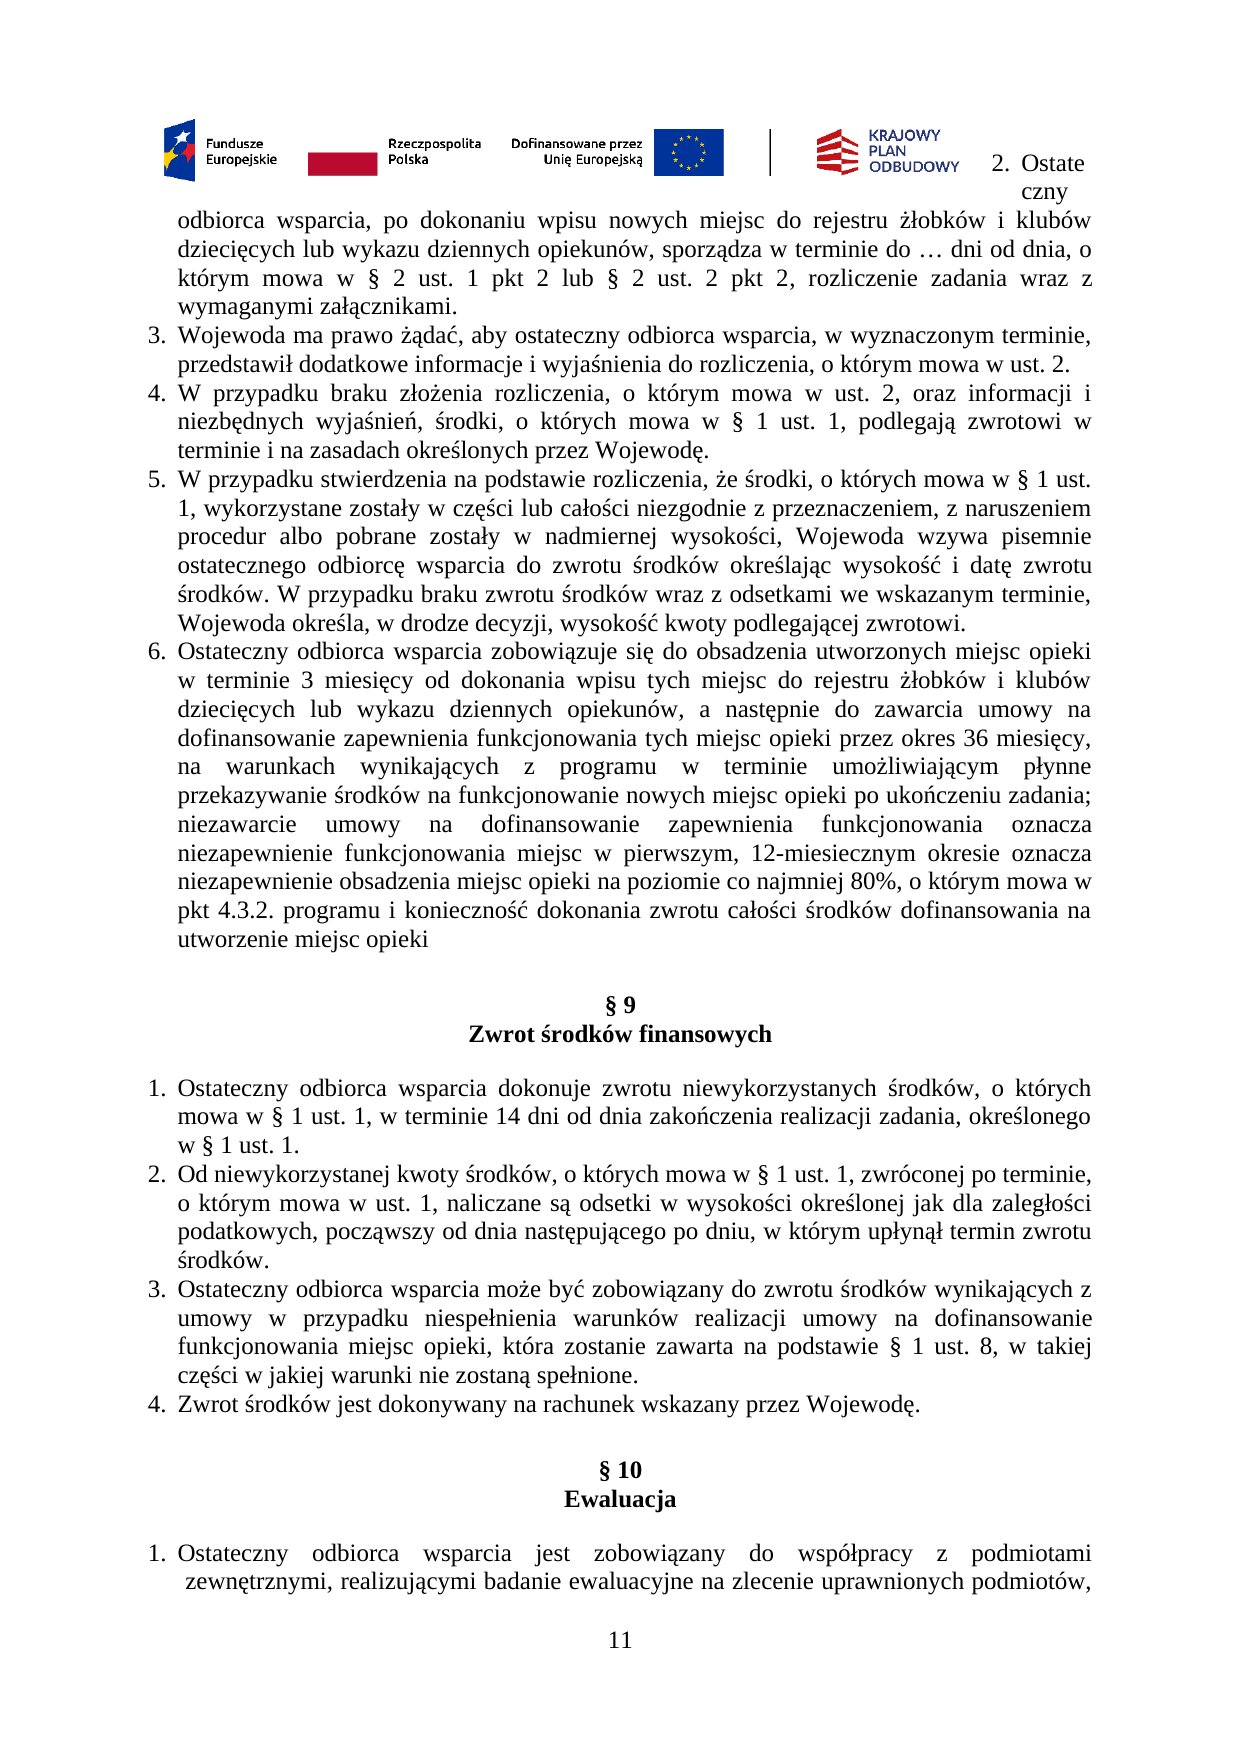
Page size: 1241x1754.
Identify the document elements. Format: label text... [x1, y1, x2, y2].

list W przypadku stwierdzenia na podstawie rozliczenia, że środki, o których mowa w § 1 ust. 1, wykorzystane zostały w części lub całości niezgodnie z przeznaczeniem, z naruszeniem procedur albo pobrane zostały w nadmiernej wysokości, Wojewoda wzywa pisemnie ostatecznego odbiorcę wsparcia do zwrotu środków określając wysokość i datę zwrotu środków. W przypadku braku zwrotu środków wraz z odsetkami we wskazanym terminie, Wojewoda określa, w drodze decyzji, wysokość kwoty podlegającej zwrotowi. [148, 464, 1092, 636]
list Ostateczny odbiorca wsparcia zobowiązuje się do obsadzenia utworzonych miejsc opieki w terminie 3 miesięcy od dokonania wpisu tych miejsc do rejestru żłobków i klubów dziecięcych lub wykazu dziennych opiekunów, a następnie do zawarcia umowy na dofinansowanie zapewnienia funkcjonowania tych miejsc opieki przez okres 36 miesięcy, na warunkach wynikających z programu w terminie umożliwiającym płynne przekazywanie środków na funkcjonowanie nowych miejsc opieki po ukończeniu zadania; niezawarcie umowy na dofinansowanie zapewnienia funkcjonowania oznacza niezapewnienie funkcjonowania miejsc w pierwszym, 12-miesiecznym okresie oznacza niezapewnienie obsadzenia miejsc opieki na poziomie co najmniej 80%, o którym mowa w pkt 4.3.2. programu i konieczność dokonania zwrotu całości środków dofinansowania na utworzenie miejsc opieki [148, 636, 1092, 953]
text § 9 [148, 990, 1092, 1019]
list W przypadku braku złożenia rozliczenia, o którym mowa w ust. 2, oraz informacji i niezbędnych wyjaśnień, środki, o których mowa w § 1 ust. 1, podlegają zwrotowi w terminie i na zasadach określonych przez Wojewodę. [148, 378, 1092, 464]
list Wojewoda ma prawo żądać, aby ostateczny odbiorca wsparcia, w wyznaczonym terminie, przedstawił dodatkowe informacje i wyjaśnienia do rozliczenia, o którym mowa w ust. 2. [148, 320, 1092, 378]
list Zwrot środków jest dokonywany na rachunek wskazany przez Wojewodę. [148, 1389, 1092, 1418]
text § 10 [148, 1455, 1092, 1484]
list Ostateczny odbiorca wsparcia, po dokonaniu wpisu nowych miejsc do rejestru żłobków i klubów dziecięcych lub wykazu dziennych opiekunów, sporządza w terminie do … dni od dnia, o którym mowa w § 2 ust. 1 pkt 2 lub § 2 ust. 2 pkt 2, rozliczenie zadania wraz z wymaganymi załącznikami. [148, 148, 1092, 320]
list Ostateczny odbiorca wsparcia dokonuje zwrotu niewykorzystanych środków, o których mowa w § 1 ust. 1, w terminie 14 dni od dnia zakończenia realizacji zadania, określonego w § 1 ust. 1. [148, 1073, 1092, 1159]
picture [147, 103, 972, 194]
list Ostateczny odbiorca wsparcia może być zobowiązany do zwrotu środków wynikających z umowy w przypadku niespełnienia warunków realizacji umowy na dofinansowanie funkcjonowania miejsc opieki, która zostanie zawarta na podstawie § 1 ust. 8, w takiej części w jakiej warunki nie zostaną spełnione. [148, 1274, 1092, 1389]
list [148, 1538, 1092, 1595]
text Zwrot środków finansowych [148, 1019, 1092, 1048]
text Ewaluacja [148, 1484, 1092, 1513]
list Od niewykorzystanej kwoty środków, o których mowa w § 1 ust. 1, zwróconej po terminie, o którym mowa w ust. 1, naliczane są odsetki w wysokości określonej jak dla zaległości podatkowych, począwszy od dnia następującego po dniu, w którym upłynął termin zwrotu środków. [148, 1159, 1092, 1274]
